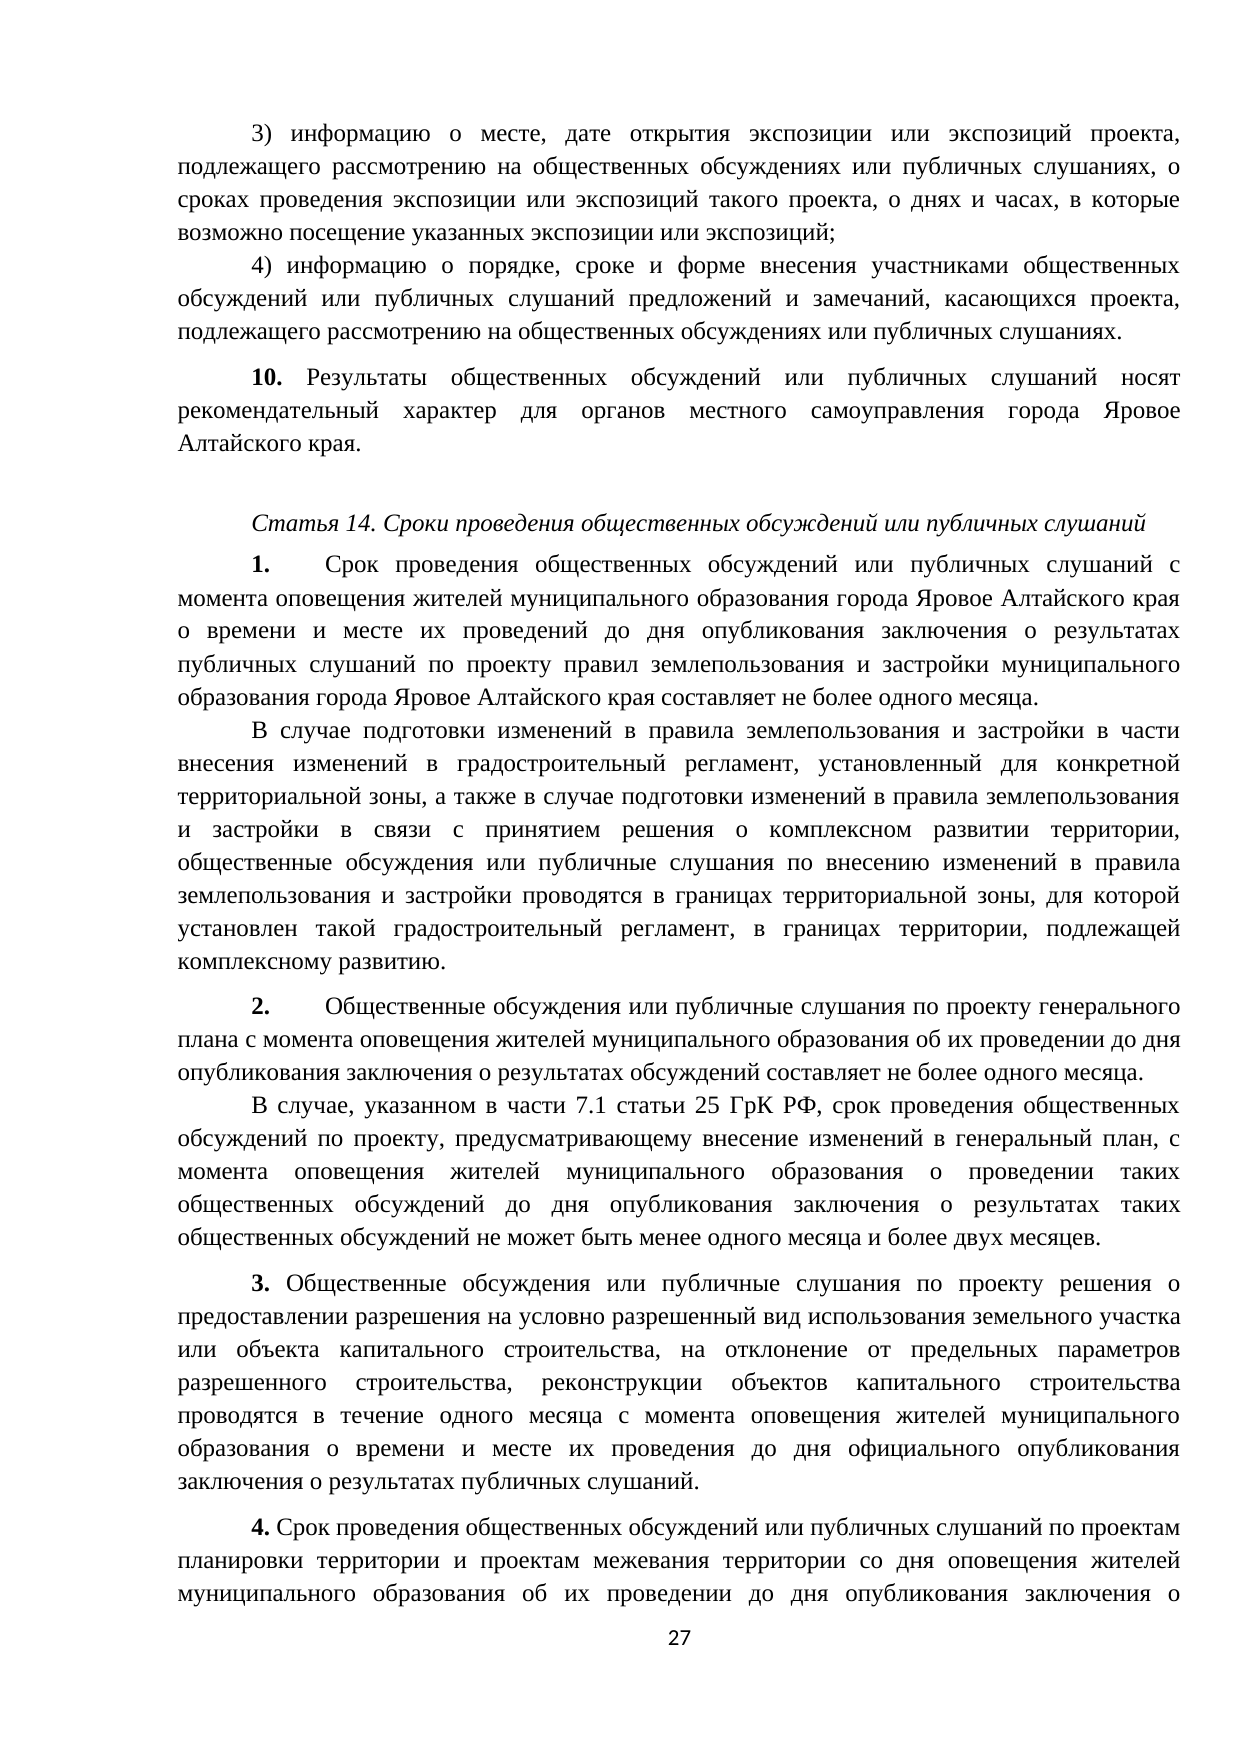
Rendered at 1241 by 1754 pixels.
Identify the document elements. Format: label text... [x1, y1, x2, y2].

text 10. Результаты общественных обсуждений или публичных слушаний носят рекомендательный характер для органов местного самоуправления города Яровое Алтайского края. [177, 362, 1181, 457]
text В случае, указанном в части 7.1 статьи 25 ГрК РФ, срок проведения общественных обсуждений по проекту, предусматривающему внесение изменений в генеральный план, с момента оповещения жителей муниципального образования о проведении таких общественных обсуждений до дня опубликования заключения о результатах таких общественных обсуждений не может быть менее одного месяца и более двух месяцев. [177, 1090, 1181, 1251]
list Общественные обсуждения или публичные слушания по проекту генерального плана с момента оповещения жителей муниципального образования об их проведении до дня опубликования заключения о результатах обсуждений составляет не более одного месяца. [177, 991, 1181, 1086]
text 3. Общественные обсуждения или публичные слушания по проекту решения о предоставлении разрешения на условно разрешенный вид использования земельного участка или объекта капитального строительства, на отклонение от предельных параметров разрешенного строительства, реконструкции объектов капитального строительства проводятся в течение одного месяца с момента оповещения жителей муниципального образования о времени и месте их проведения до дня официального опубликования заключения о результатах публичных слушаний. [177, 1268, 1181, 1495]
text В случае подготовки изменений в правила землепользования и застройки в части внесения изменений в градостроительный регламент, установленный для конкретной территориальной зоны, а также в случае подготовки изменений в правила землепользования и застройки в связи с принятием решения о комплексном развитии территории, общественные обсуждения или публичные слушания по внесению изменений в правила землепользования и застройки проводятся в границах территориальной зоны, для которой установлен такой градостроительный регламент, в границах территории, подлежащей комплексному развитию. [177, 715, 1181, 974]
list Срок проведения общественных обсуждений или публичных слушаний с момента оповещения жителей муниципального образования города Яровое Алтайского края о времени и месте их проведений до дня опубликования заключения о результатах публичных слушаний по проекту правил землепользования и застройки муниципального образования города Яровое Алтайского края составляет не более одного месяца. [177, 549, 1181, 710]
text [177, 1512, 1181, 1606]
text 4) информацию о порядке, сроке и форме внесения участниками общественных обсуждений или публичных слушаний предложений и замечаний, касающихся проекта, подлежащего рассмотрению на общественных обсуждениях или публичных слушаниях. [177, 250, 1181, 345]
text 3) информацию о месте, дате открытия экспозиции или экспозиций проекта, подлежащего рассмотрению на общественных обсуждениях или публичных слушаниях, о сроках проведения экспозиции или экспозиций такого проекта, о днях и часах, в которые возможно посещение указанных экспозиции или экспозиций; [177, 118, 1181, 246]
text Статья 14. Сроки проведения общественных обсуждений или публичных слушаний [177, 508, 1181, 537]
